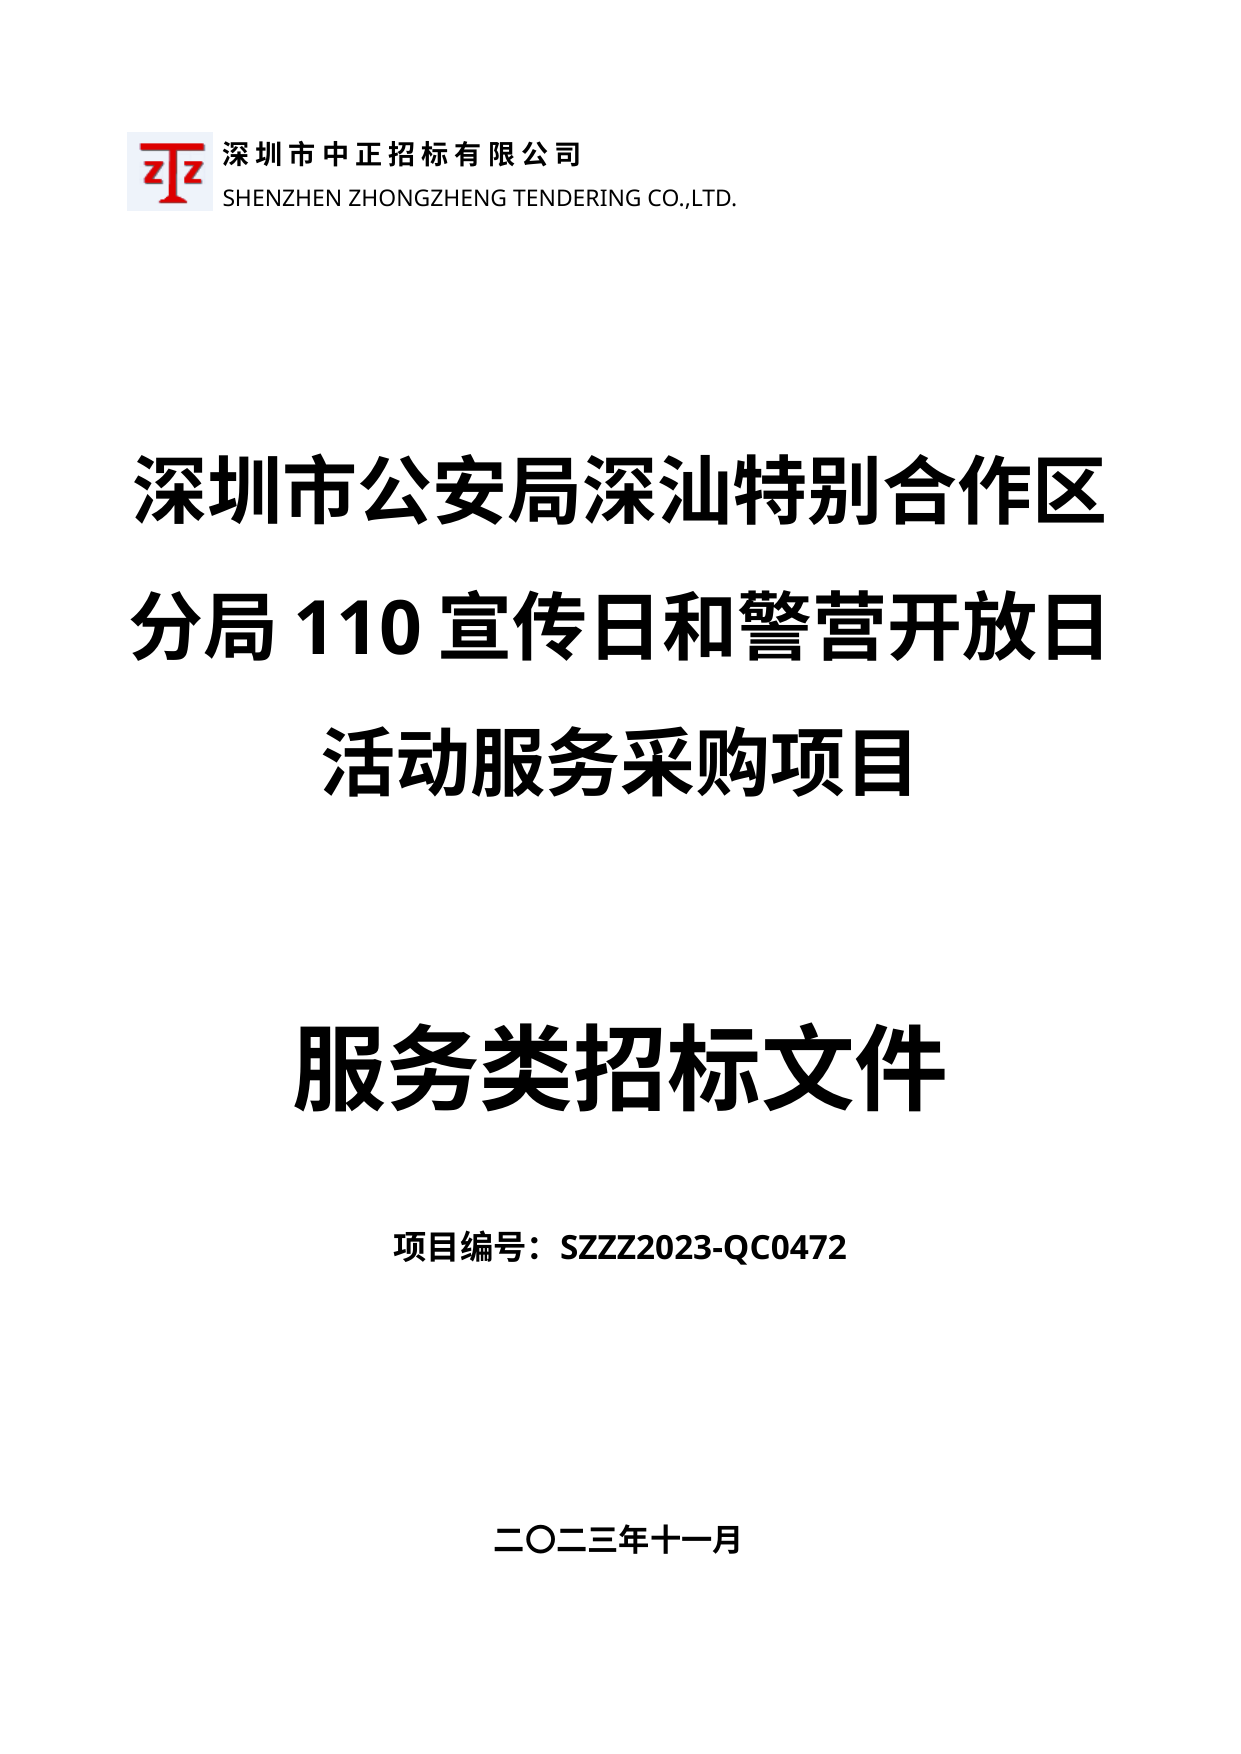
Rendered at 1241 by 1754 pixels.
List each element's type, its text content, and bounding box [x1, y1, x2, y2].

text 深圳市公安局深汕特别合作区分局110宣传日和警营开放日活动服务采购项目 [118, 431, 1122, 812]
text 二〇二三年十一月 [118, 1515, 1119, 1560]
text 项目编号：SZZZ2023-QC0472 [118, 1221, 1122, 1269]
text 服务类招标文件 [118, 995, 1122, 1130]
picture [127, 132, 213, 211]
